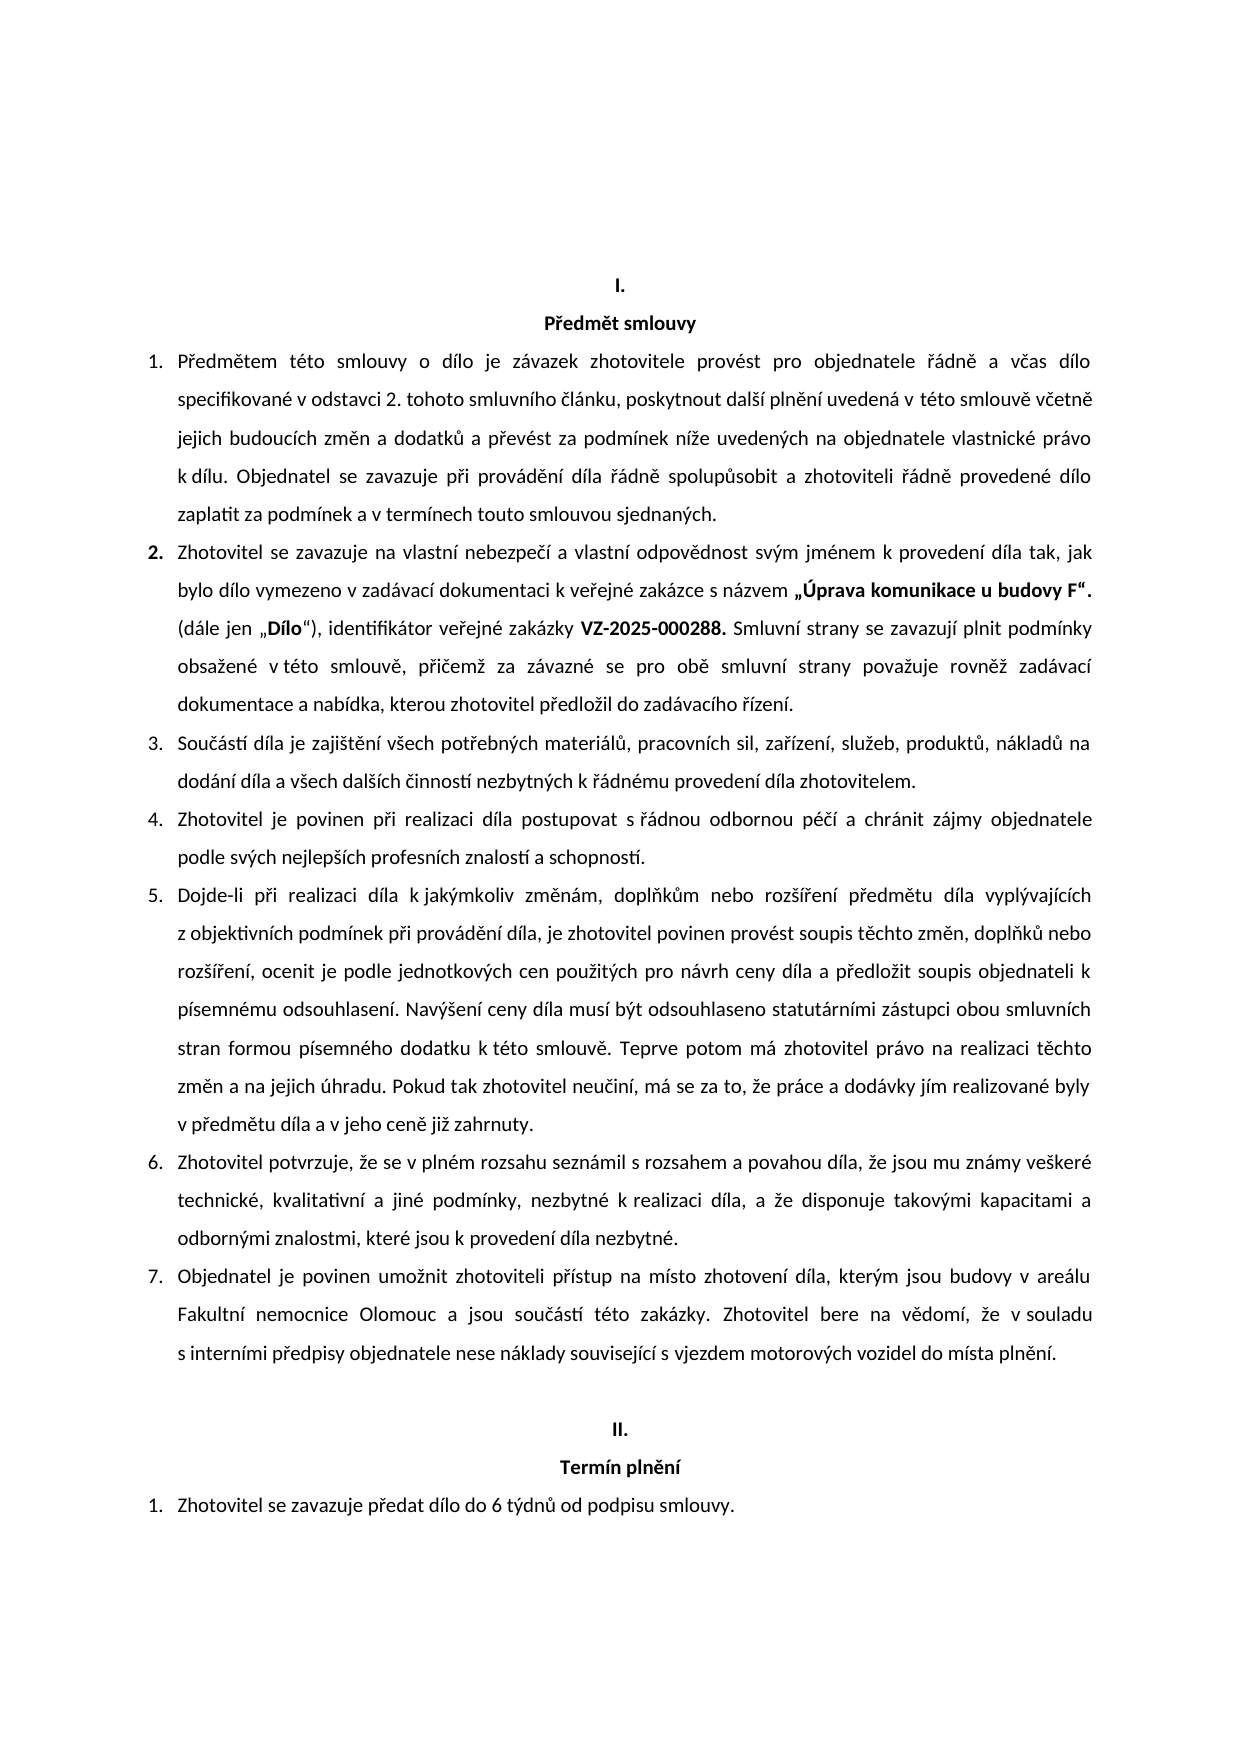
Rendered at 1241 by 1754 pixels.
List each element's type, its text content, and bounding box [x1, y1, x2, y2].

text 3. Součástí díla je zajištění všech potřebných materiálů, pracovních sil, zařízení, služeb, produktů, nákladů na dodání díla a všech dalších činností nezbytných k řádnému provedení díla zhotovitelem. [148, 730, 1093, 793]
text 4. Zhotovitel je povinen při realizaci díla postupovat s řádnou odbornou péčí a chránit zájmy objednatele podle svých nejlepších profesních znalostí a schopností. [148, 806, 1093, 869]
list Předmětem této smlouvy o dílo je závazek zhotovitele provést pro objednatele řádně a včas dílo specifikované v odstavci 2. tohoto smluvního článku, poskytnout další plnění uvedená v této smlouvě včetně jejich budoucích změn a dodatků a převést za podmínek níže uvedených na objednatele vlastnické právo k dílu. Objednatel se zavazuje při provádění díla řádně spolupůsobit a zhotoviteli řádně provedené dílo zaplatit za podmínek a v termínech touto smlouvou sjednaných. [148, 348, 1093, 526]
text II. [148, 1416, 1093, 1441]
text 7. Objednatel je povinen umožnit zhotoviteli přístup na místo zhotovení díla, kterým jsou budovy v areálu Fakultní nemocnice Olomouc a jsou součástí této zakázky. Zhotovitel bere na vědomí, že v souladu s interními předpisy objednatele nese náklady související s vjezdem motorových vozidel do místa plnění. [148, 1263, 1093, 1365]
text I. [148, 272, 1093, 298]
text 6. Zhotovitel potvrzuje, že se v plném rozsahu seznámil s rozsahem a povahou díla, že jsou mu známy veškeré technické, kvalitativní a jiné podmínky, nezbytné k realizaci díla, a že disponuje takovými kapacitami a odbornými znalostmi, které jsou k provedení díla nezbytné. [148, 1149, 1093, 1251]
text 5. Dojde-li při realizaci díla k jakýmkoliv změnám, doplňkům nebo rozšíření předmětu díla vyplývajících z objektivních podmínek při provádění díla, je zhotovitel povinen provést soupis těchto změn, doplňků nebo rozšíření, ocenit je podle jednotkových cen použitých pro návrh ceny díla a předložit soupis objednateli k písemnému odsouhlasení. Navýšení ceny díla musí být odsouhlaseno statutárními zástupci obou smluvních stran formou písemného dodatku k této smlouvě. Teprve potom má zhotovitel právo na realizaci těchto změn a na jejich úhradu. Pokud tak zhotovitel neučiní, má se za to, že práce a dodávky jím realizované byly v předmětu díla a v jeho ceně již zahrnuty. [148, 882, 1093, 1136]
text 1. Zhotovitel se zavazuje předat dílo do 6 týdnů od podpisu smlouvy. [148, 1492, 1093, 1518]
text 2. Zhotovitel se zavazuje na vlastní nebezpečí a vlastní odpovědnost svým jménem k provedení díla tak, jak bylo dílo vymezeno v zadávací dokumentaci k veřejné zakázce s názvem „Úprava komunikace u budovy F“. (dále jen „Dílo“), identifikátor veřejné zakázky VZ-2025-000288. Smluvní strany se zavazují plnit podmínky obsažené v této smlouvě, přičemž za závazné se pro obě smluvní strany považuje rovněž zadávací dokumentace a nabídka, kterou zhotovitel předložil do zadávacího řízení. [148, 539, 1093, 717]
text Předmět smlouvy [148, 310, 1093, 336]
text Termín plnění [148, 1454, 1093, 1479]
